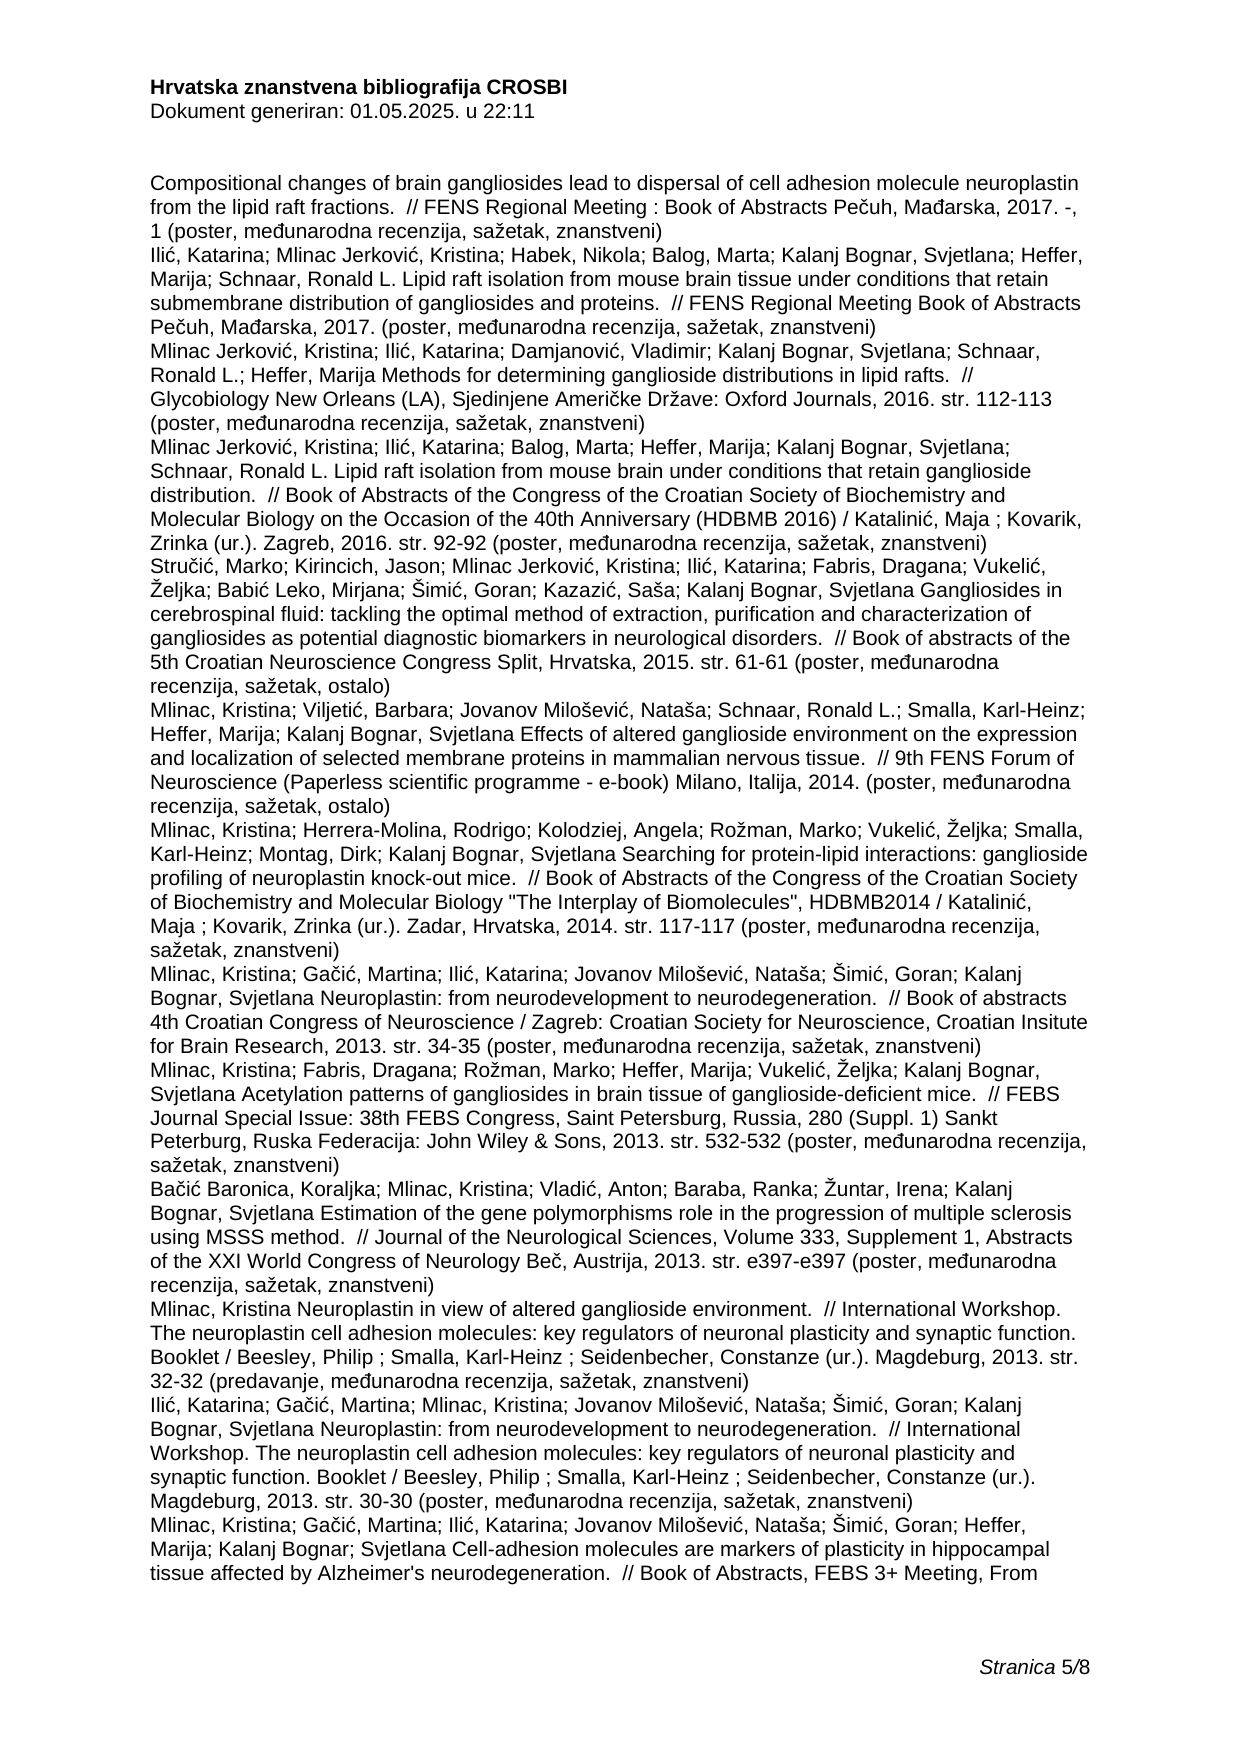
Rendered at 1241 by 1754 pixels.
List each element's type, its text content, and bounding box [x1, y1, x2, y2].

text Bačić Baronica, Koraljka; Mlinac, Kristina; Vladić, Anton; Baraba, Ranka; Žuntar, Irena; Kalanj Bognar, Svjetlana [150, 1177, 1090, 1297]
text Mlinac, Kristina; Gačić, Martina; Ilić, Katarina; Jovanov Milošević, Nataša; Šimić, Goran; Kalanj Bognar, Svjetlana [150, 962, 1090, 1057]
text Mlinac Jerković, Kristina; Ilić, Katarina; Balog, Marta; Heffer, Marija; Kalanj Bognar, Svjetlana; Schnaar, Ronald L. [150, 434, 1090, 554]
text Mlinac, Kristina; Herrera-Molina, Rodrigo; Kolodziej, Angela; Rožman, Marko; Vukelić, Željka; Smalla, Karl-Heinz; Montag, Dirk; Kalanj Bognar, Svjetlana [150, 818, 1090, 962]
text Mlinac Jerković, Kristina; Ilić, Katarina; Damjanović, Vladimir; Kalanj Bognar, Svjetlana; Schnaar, Ronald L.; Heffer, Marija [150, 339, 1090, 434]
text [150, 1513, 1090, 1584]
text Mlinac, Kristina; Viljetić, Barbara; Jovanov Milošević, Nataša; Schnaar, Ronald L.; Smalla, Karl-Heinz; Heffer, Marija; Kalanj Bognar, Svjetlana [150, 698, 1090, 818]
text Stručić, Marko; Kirincich, Jason; Mlinac Jerković, Kristina; Ilić, Katarina; Fabris, Dragana; Vukelić, Željka; Babić Leko, Mirjana; Šimić, Goran; Kazazić, Saša; Kalanj Bognar, Svjetlana [150, 554, 1090, 698]
text Ilić, Katarina; Gačić, Martina; Mlinac, Kristina; Jovanov Milošević, Nataša; Šimić, Goran; Kalanj Bognar, Svjetlana [150, 1393, 1090, 1513]
text Ilić, Katarina; Mlinac Jerković, Kristina; Habek, Nikola; Balog, Marta; Kalanj Bognar, Svjetlana; Heffer, Marija; Schnaar, Ronald L. [150, 243, 1090, 339]
text Mlinac, Kristina; Fabris, Dragana; Rožman, Marko; Heffer, Marija; Vukelić, Željka; Kalanj Bognar, Svjetlana [150, 1057, 1090, 1177]
text Mlinac, Kristina [150, 1297, 1090, 1393]
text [150, 171, 1090, 243]
